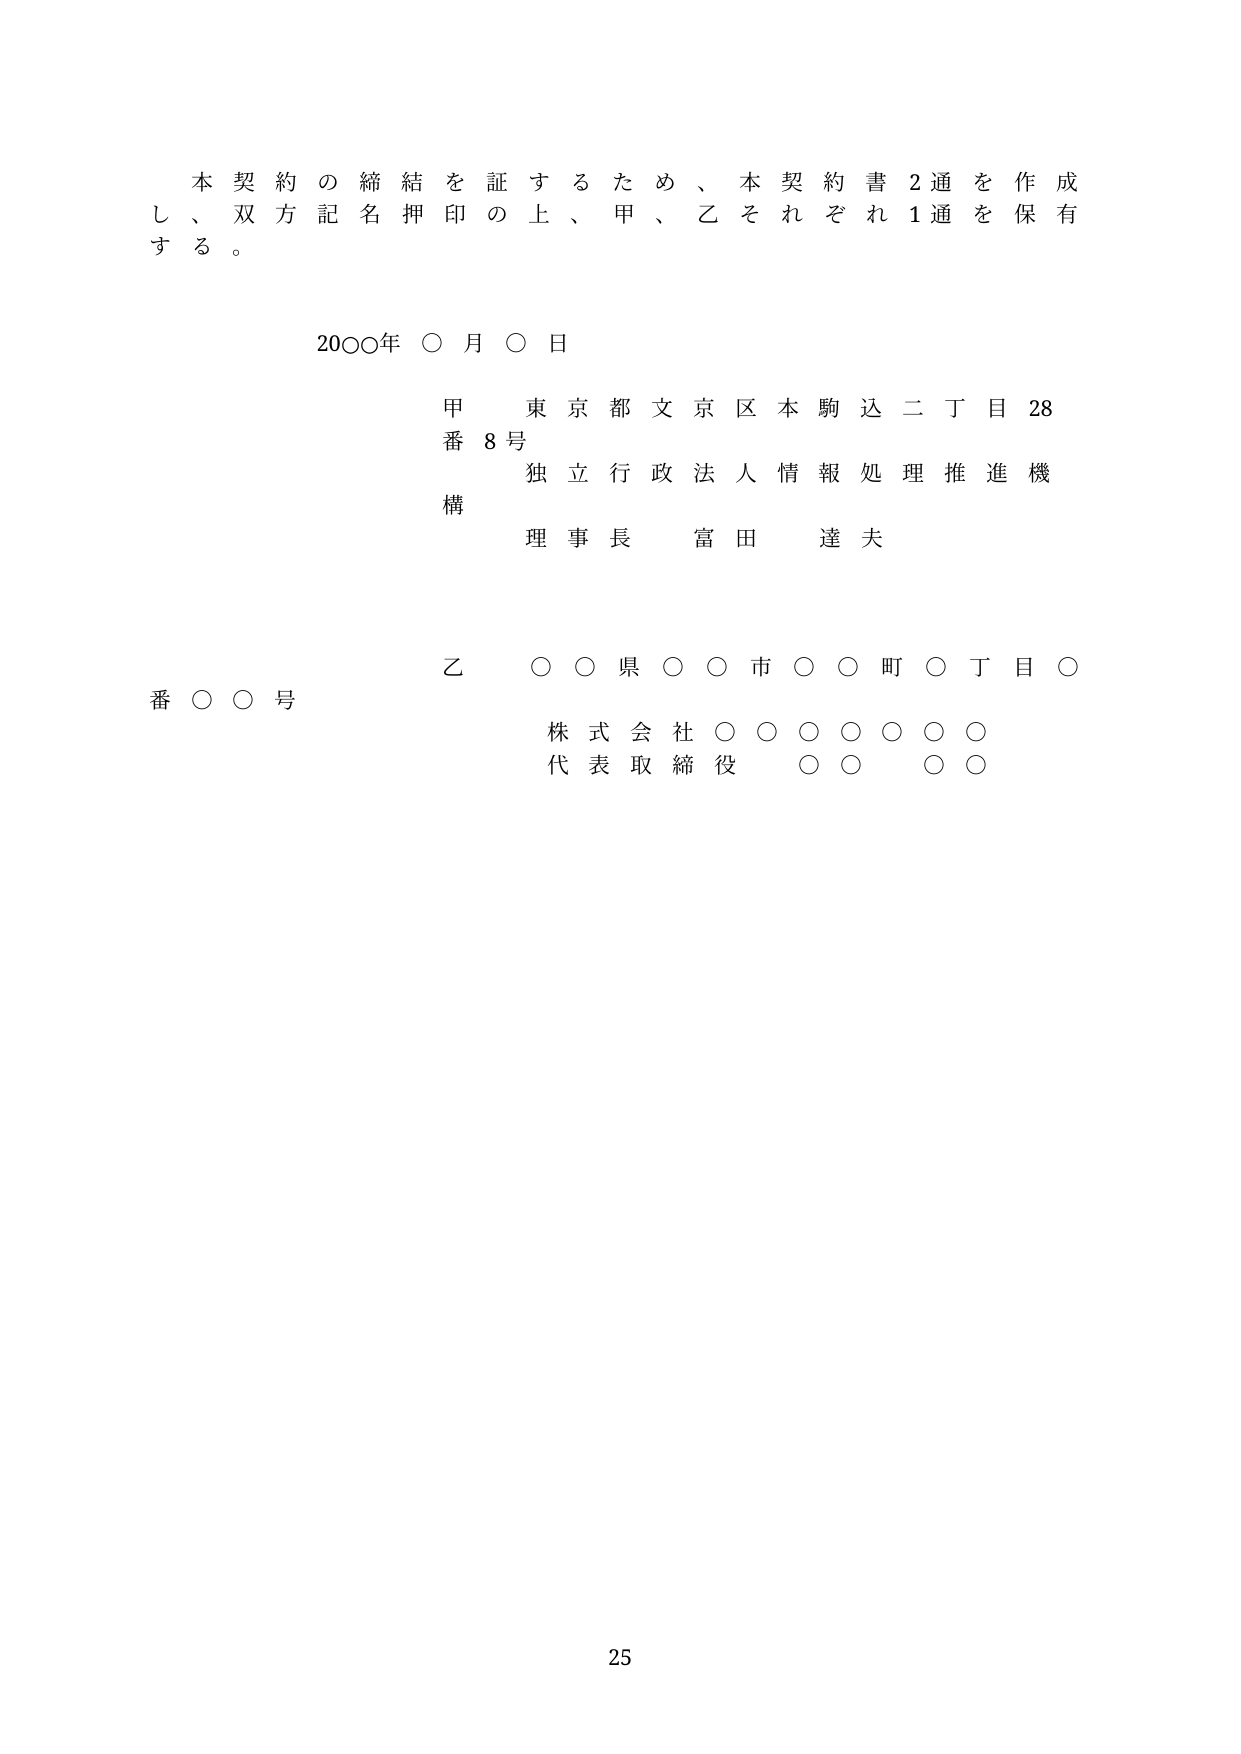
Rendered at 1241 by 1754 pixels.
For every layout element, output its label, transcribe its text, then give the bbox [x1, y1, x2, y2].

text 代表取締役 ○○ ○○ [149, 747, 1100, 780]
text 本契約の締結を証するため、本契約書2通を作成し、双方記名押印の上、甲、乙それぞれ1通を保有する。 [149, 164, 1099, 261]
text 株式会社○○○○○○○ [149, 715, 1100, 747]
text 独立行政法人情報処理推進機構 [431, 456, 1100, 521]
text 甲 東京都文京区本駒込二丁目28番8号 [431, 391, 1100, 456]
text 20○○年○月○日 [149, 326, 1100, 359]
text 乙 ○○県○○市○○町○丁目○番○○号 [149, 650, 1100, 715]
text 理事長 富田 達夫 [431, 521, 1100, 553]
